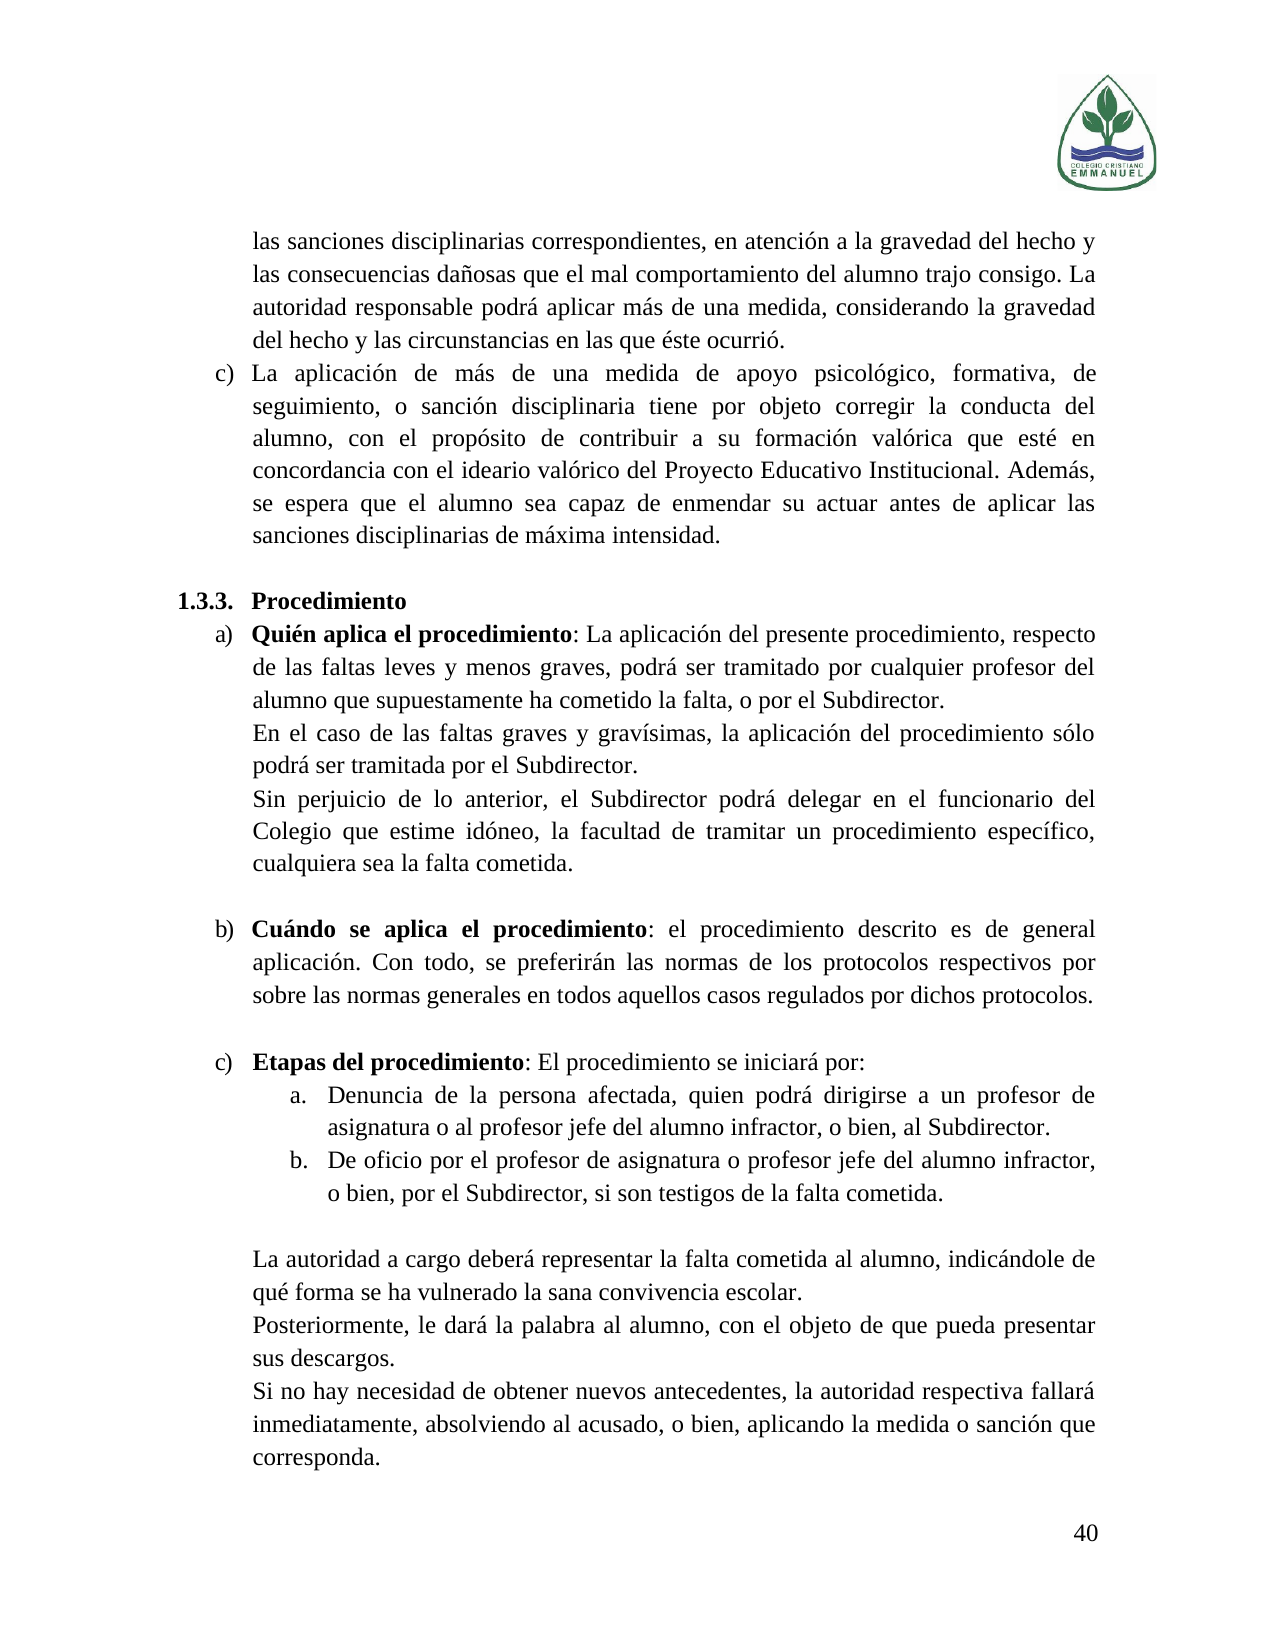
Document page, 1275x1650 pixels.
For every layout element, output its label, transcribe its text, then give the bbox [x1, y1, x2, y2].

list De oficio por el profesor de asignatura o profesor jefe del alumno infractor, o bien, por el Subdirector, si son testigos de la falta cometida. [289, 1145, 1096, 1207]
text Si no hay necesidad de obtener nuevos antecedentes, la autoridad respectiva fallará inmediatamente, absolviendo al acusado, o bien, aplicando la medida o sanción que corresponda. [252, 1376, 1096, 1471]
list La aplicación de más de una medida de apoyo psicológico, formativa, de seguimiento, o sanción disciplinaria tiene por objeto corregir la conducta del alumno, con el propósito de contribuir a su formación valórica que esté en concordancia con el ideario valórico del Proyecto Educativo Institucional. Además, se espera que el alumno sea capaz de enmendar su actuar antes de aplicar las sanciones disciplinarias de máxima intensidad. [215, 358, 1096, 549]
text La autoridad a cargo deberá representar la falta cometida al alumno, indicándole de qué forma se ha vulnerado la sana convivencia escolar. [252, 1244, 1096, 1306]
list Quién aplica el procedimiento: La aplicación del presente procedimiento, respecto de las faltas leves y menos graves, podrá ser tramitado por cualquier profesor del alumno que supuestamente ha cometido la falta, o por el Subdirector. [215, 619, 1096, 714]
text Posteriormente, le dará la palabra al alumno, con el objeto de que pueda presentar sus descargos. [252, 1310, 1096, 1372]
text las sanciones disciplinarias correspondientes, en atención a la gravedad del hecho y las consecuencias dañosas que el mal comportamiento del alumno trajo consigo. La autoridad responsable podrá aplicar más de una medida, considerando la gravedad del hecho y las circunstancias en las que éste ocurrió. [252, 226, 1096, 354]
picture [1057, 74, 1157, 191]
list Cuándo se aplica el procedimiento: el procedimiento descrito es de general aplicación. Con todo, se preferirán las normas de los protocolos respectivos por sobre las normas generales en todos aquellos casos regulados por dichos protocolos. [215, 914, 1096, 1009]
list Etapas del procedimiento: El procedimiento se iniciará por: [214, 1047, 1121, 1075]
list Denuncia de la persona afectada, quien podrá dirigirse a un profesor de asignatura o al profesor jefe del alumno infractor, o bien, al Subdirector. [289, 1080, 1096, 1141]
subtitle Procedimiento [177, 586, 1121, 615]
text En el caso de las faltas graves y gravísimas, la aplicación del procedimiento sólo podrá ser tramitada por el Subdirector. [252, 718, 1096, 779]
text Sin perjuicio de lo anterior, el Subdirector podrá delegar en el funcionario del Colegio que estime idóneo, la facultad de tramitar un procedimiento específico, cualquiera sea la falta cometida. [252, 784, 1096, 877]
